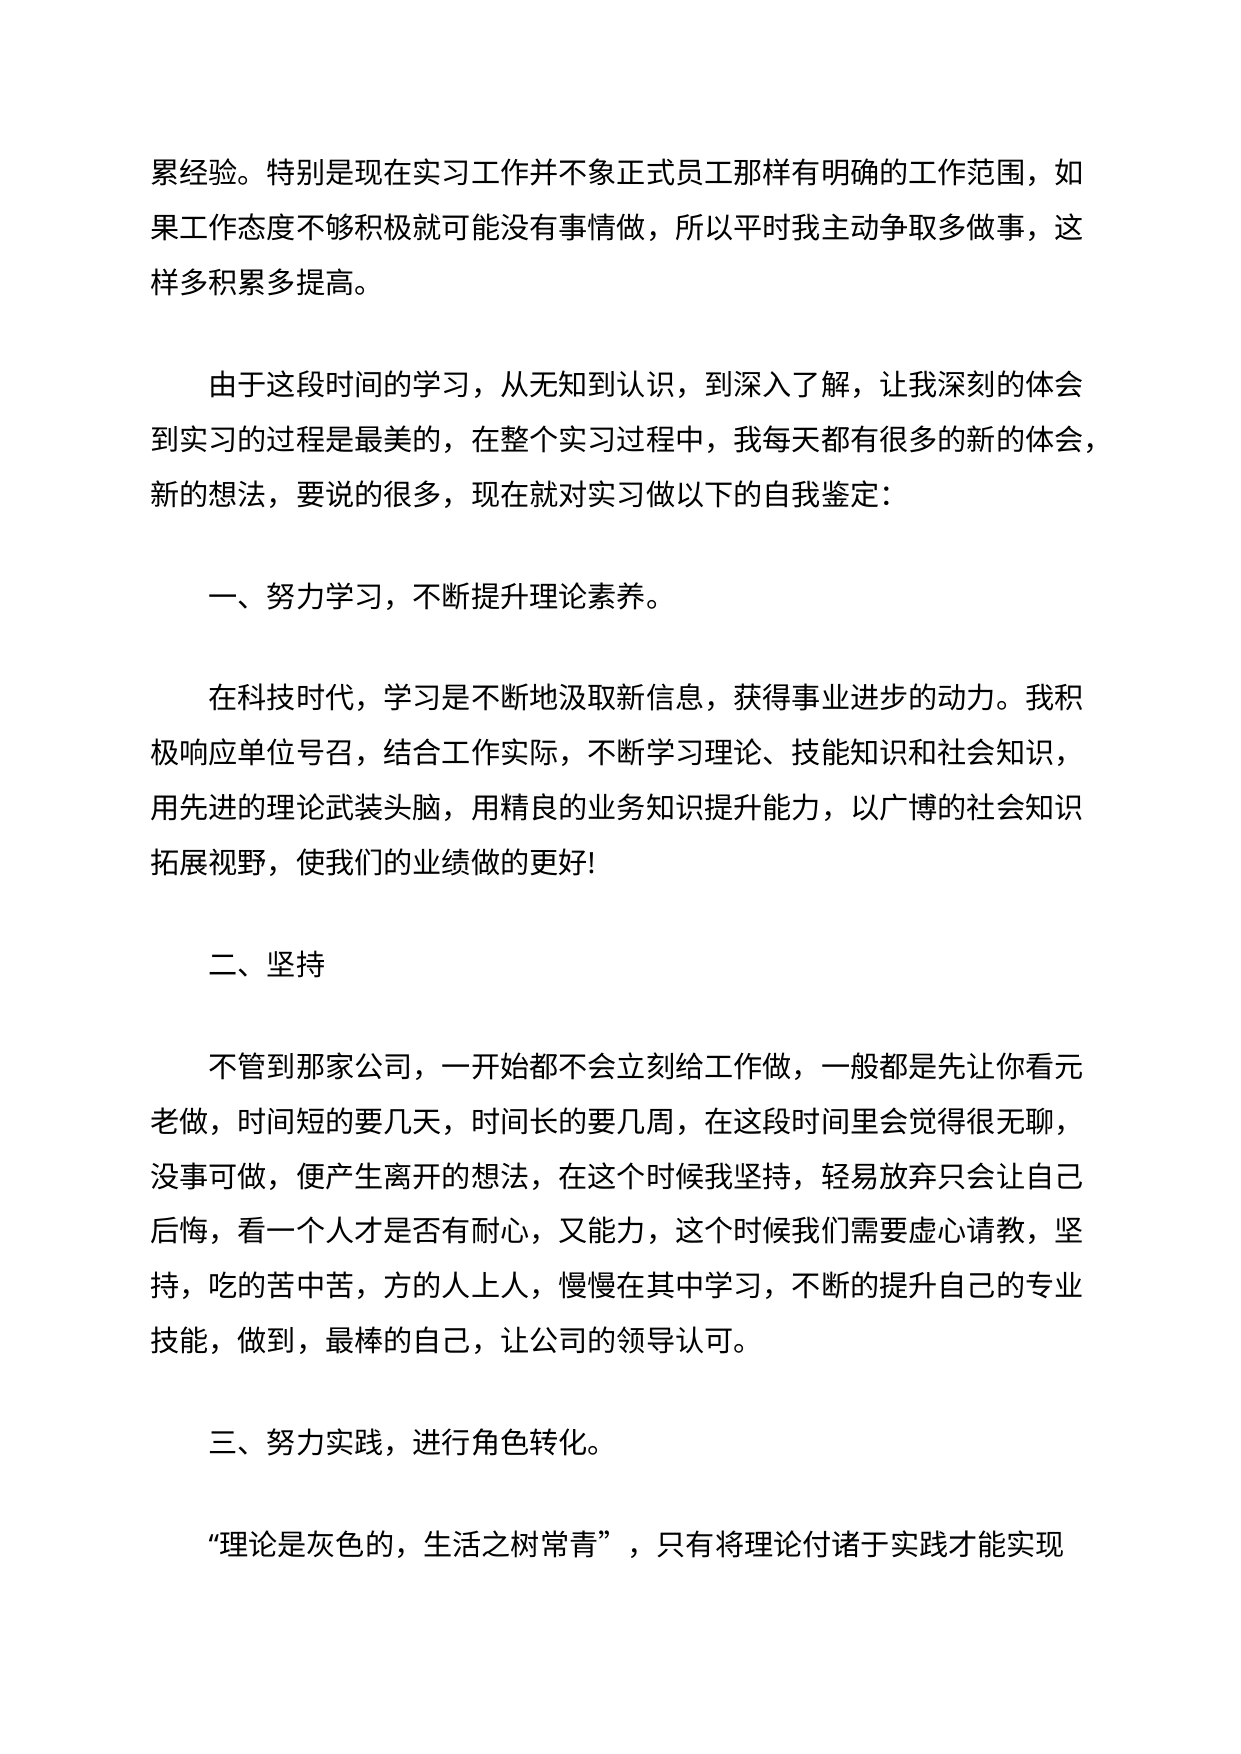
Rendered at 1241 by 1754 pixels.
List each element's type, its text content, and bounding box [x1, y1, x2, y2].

text 二、坚持 [150, 942, 1090, 984]
text 由于这段时间的学习，从无知到认识，到深入了解，让我深刻的体会到实习的过程是最美的，在整个实习过程中，我每天都有很多的新的体会，新的想法，要说的很多，现在就对实习做以下的自我鉴定： [150, 362, 1090, 514]
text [150, 1521, 1090, 1564]
text 在科技时代，学习是不断地汲取新信息，获得事业进步的动力。我积极响应单位号召，结合工作实际，不断学习理论、技能知识和社会知识，用先进的理论武装头脑，用精良的业务知识提升能力，以广博的社会知识拓展视野，使我们的业绩做的更好! [150, 675, 1090, 882]
text 一、努力学习，不断提升理论素养。 [150, 573, 1090, 615]
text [150, 150, 1090, 302]
text 三、努力实践，进行角色转化。 [150, 1419, 1090, 1462]
text 不管到那家公司，一开始都不会立刻给工作做，一般都是先让你看元老做，时间短的要几天，时间长的要几周，在这段时间里会觉得很无聊，没事可做，便产生离开的想法，在这个时候我坚持，轻易放弃只会让自己后悔，看一个人才是否有耐心，又能力，这个时候我们需要虚心请教，坚持，吃的苦中苦，方的人上人，慢慢在其中学习，不断的提升自己的专业技能，做到，最棒的自己，让公司的领导认可。 [150, 1043, 1090, 1360]
